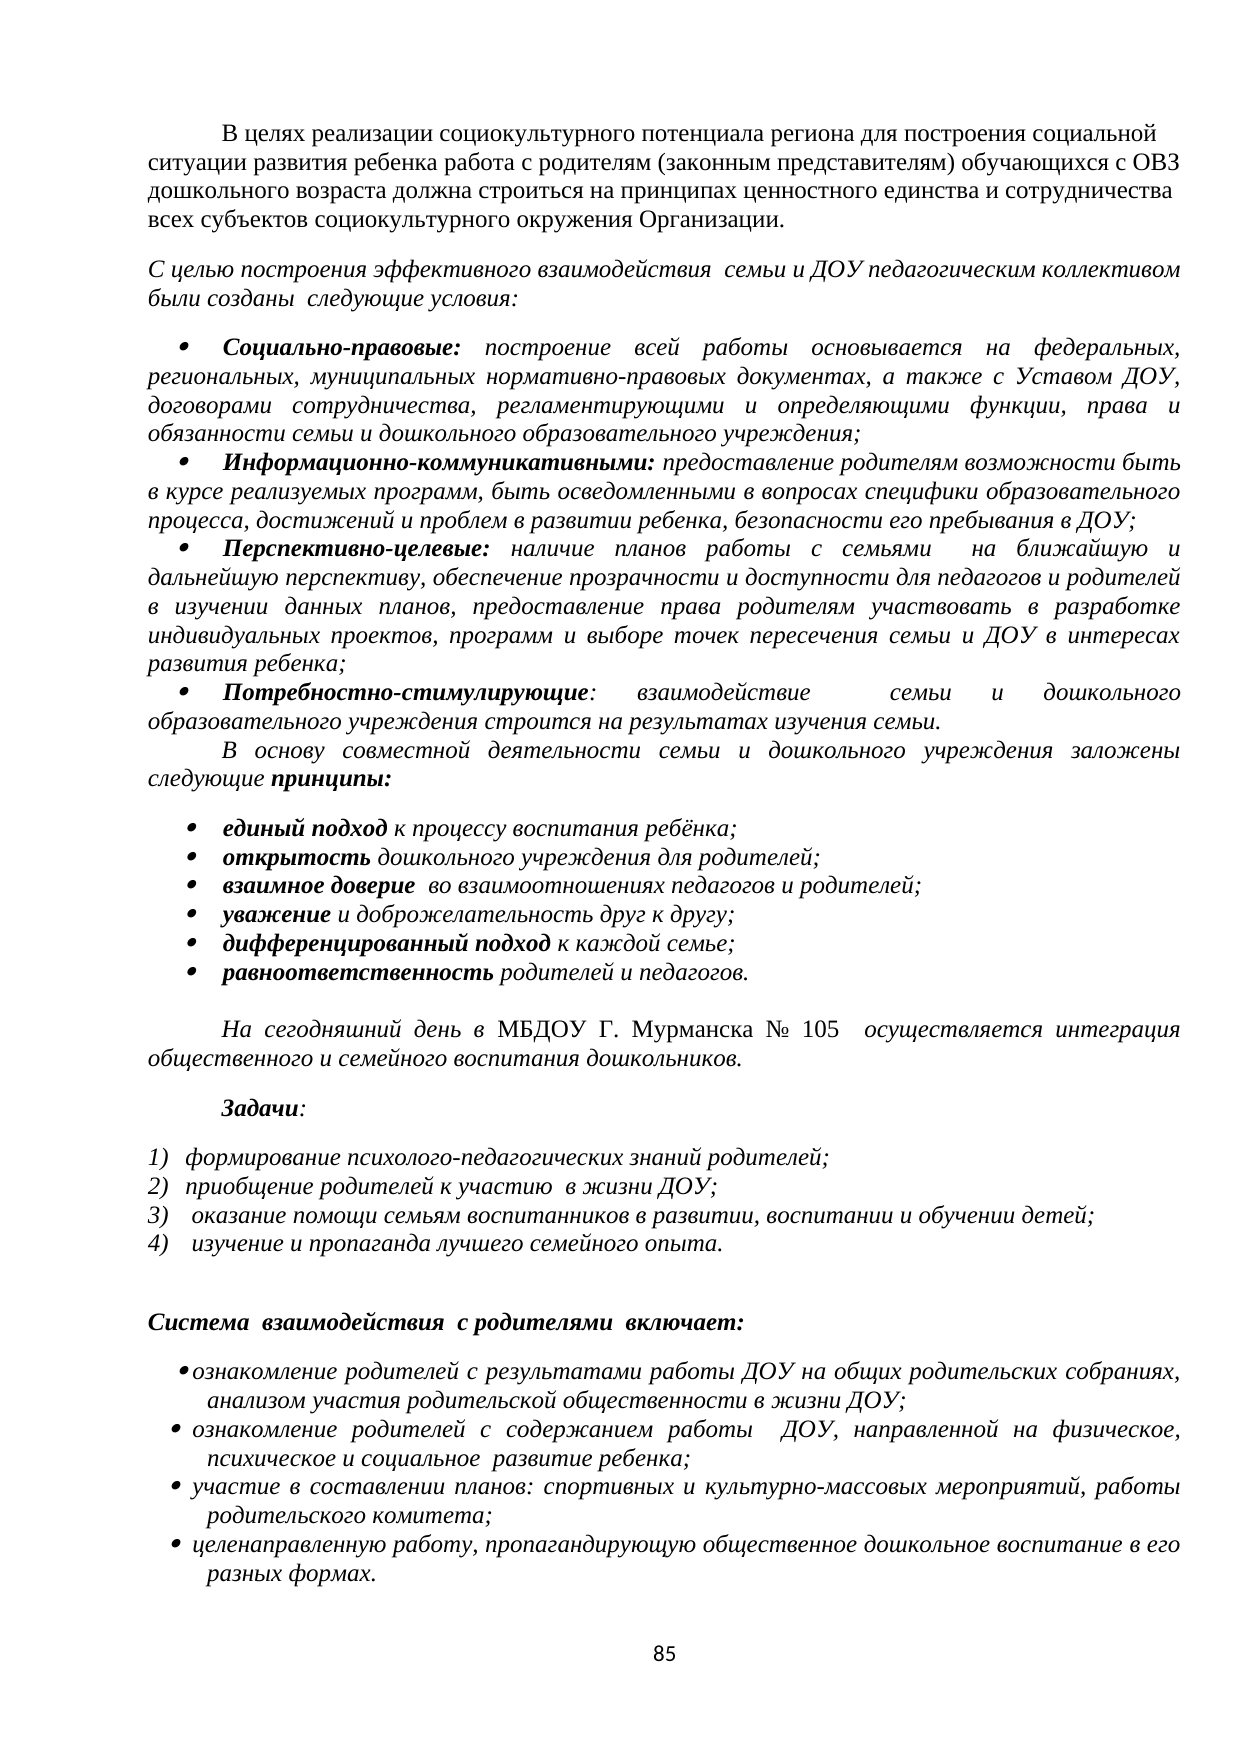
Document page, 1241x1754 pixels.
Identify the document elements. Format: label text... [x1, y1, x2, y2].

list изучение и пропаганда лучшего семейного опыта. [148, 1228, 1181, 1257]
list Потребностно-стимулирующие: взаимодействие семьи и дошкольного образовательного учреждения строится на результатах изучения семьи. [148, 677, 1181, 735]
list открытость дошкольного учреждения для родителей; [185, 842, 1181, 871]
list приобщение родителей к участию в жизни ДОУ; [148, 1171, 1181, 1200]
text С целью построения эффективного взаимодействия семьи и ДОУ педагогическим коллективом были созданы следующие условия: [148, 254, 1181, 311]
text В основу совместной деятельности семьи и дошкольного учреждения заложены следующие принципы: [148, 735, 1181, 792]
list ознакомление родителей с результатами работы ДОУ на общих родительских собраниях, анализом участия родительской общественности в жизни ДОУ; [177, 1356, 1181, 1414]
list участие в составлении планов: спортивных и культурно-массовых мероприятий, работы родительского комитета; [169, 1471, 1181, 1529]
text Система взаимодействия с родителями включает: [148, 1307, 1181, 1336]
list единый подход к процессу воспитания ребёнка; [185, 813, 1181, 842]
list Информационно-коммуникативными: предоставление родителям возможности быть в курсе реализуемых программ, быть осведомленными в вопросах специфики образовательного процесса, достижений и проблем в развитии ребенка, безопасности его пребывания в ДОУ; [148, 447, 1181, 533]
list ознакомление родителей с содержанием работы ДОУ, направленной на физическое, психическое и социальное развитие ребенка; [169, 1414, 1181, 1471]
text На сегодняшний день в МБДОУ Г. Мурманска № 105 осуществляется интеграция общественного и семейного воспитания дошкольников. [148, 1014, 1181, 1072]
list формирование психолого-педагогических знаний родителей; [148, 1142, 1181, 1171]
list оказание помощи семьям воспитанников в развитии, воспитании и обучении детей; [148, 1200, 1181, 1228]
list взаимное доверие во взаимоотношениях педагогов и родителей; [185, 871, 1181, 899]
text В целях реализации социокультурного потенциала региона для построения социальной ситуации развития ребенка работа с родителям (законным представителям) обучающихся с ОВЗ дошкольного возраста должна строиться на принципах ценностного единства и сотрудничества всех субъектов социокультурного окружения Организации. [148, 118, 1181, 233]
list Социально-правовые: построение всей работы основывается на федеральных, региональных, муниципальных нормативно-правовых документах, а также с Уставом ДОУ, договорами сотрудничества, регламентирующими и определяющими функции, права и обязанности семьи и дошкольного образовательного учреждения; [148, 332, 1181, 447]
text Задачи: [148, 1093, 1181, 1121]
list дифференцированный подход к каждой семье; [185, 928, 1181, 957]
list целенаправленную работу, пропагандирующую общественное дошкольное воспитание в его разных формах. [169, 1529, 1181, 1586]
list уважение и доброжелательность друг к другу; [185, 899, 1181, 928]
list Перспективно-целевые: наличие планов работы с семьями на ближайшую и дальнейшую перспективу, обеспечение прозрачности и доступности для педагогов и родителей в изучении данных планов, предоставление права родителям участвовать в разработке индивидуальных проектов, программ и выборе точек пересечения семьи и ДОУ в интересах развития ребенка; [148, 533, 1181, 677]
list равноответственность родителей и педагогов. [185, 957, 1181, 986]
